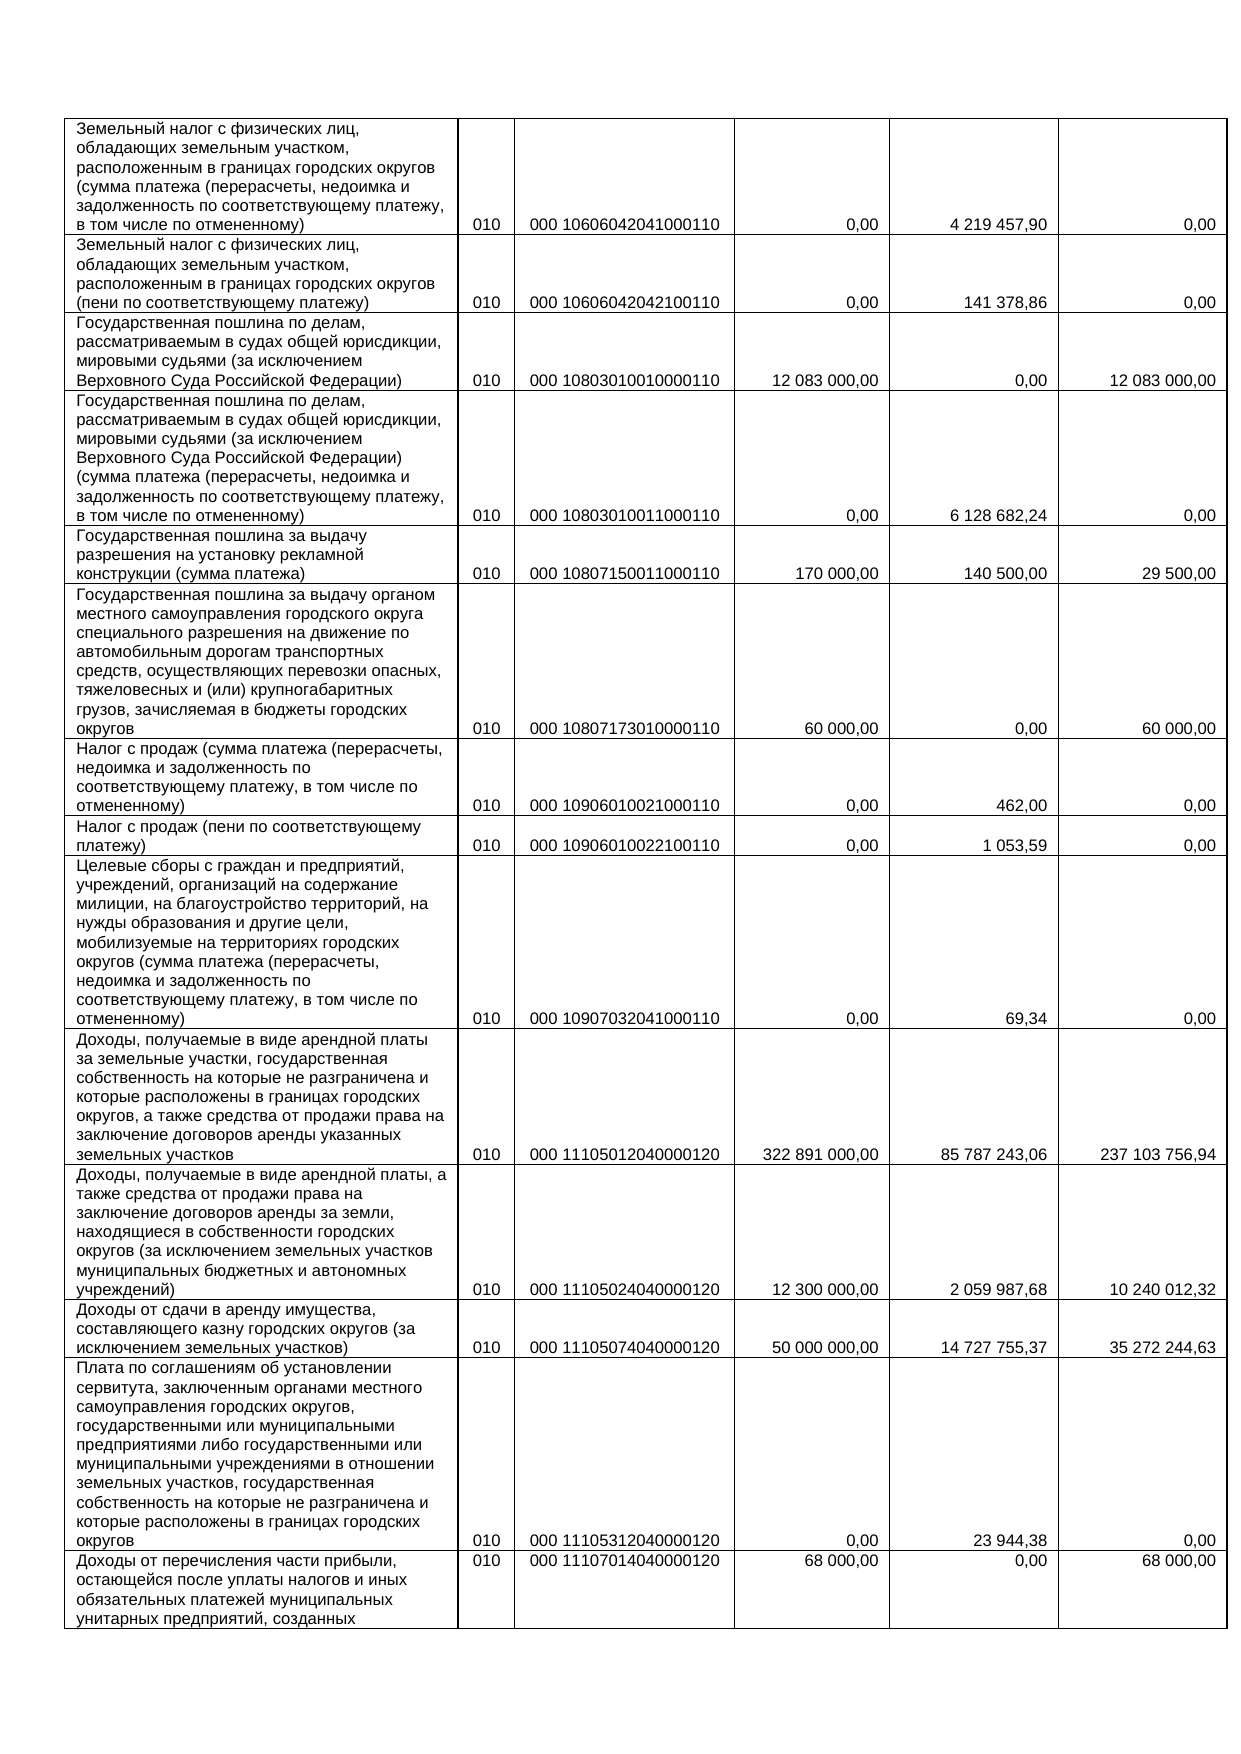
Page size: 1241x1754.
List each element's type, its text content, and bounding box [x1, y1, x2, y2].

table_cell 010 [459, 1551, 514, 1628]
table_cell 0,00 [1059, 816, 1226, 855]
table_cell 0,00 [1059, 1358, 1226, 1550]
table_cell Государственная пошлина за выдачу органом местного самоуправления городского округа специального разрешения на движение по автомобильным дорогам транспортных средств, осуществляющих перевозки опасных, тяжеловесных и (или) крупногабаритных грузов, зачисляемая в бюджеты городских округов [65, 584, 457, 738]
table_cell 010 [459, 816, 514, 855]
table_cell 010 [459, 1358, 514, 1550]
table_cell 69,34 [890, 856, 1058, 1028]
table_cell 010 [459, 119, 514, 234]
table_cell 000 10606042041000110 [515, 119, 734, 234]
table_cell 000 11105012040000120 [515, 1029, 734, 1163]
table_cell 50 000 000,00 [735, 1300, 889, 1357]
table_cell 000 10907032041000110 [515, 856, 734, 1028]
table_cell 0,00 [1059, 856, 1226, 1028]
table_cell 35 272 244,63 [1059, 1300, 1226, 1357]
table_cell Доходы, получаемые в виде арендной платы, а также средства от продажи права на заключение договоров аренды за земли, находящиеся в собственности городских округов (за исключением земельных участков муниципальных бюджетных и автономных учреждений) [65, 1165, 457, 1299]
table_cell 14 727 755,37 [890, 1300, 1058, 1357]
table_cell 6 128 682,24 [890, 391, 1058, 525]
table_cell 0,00 [890, 313, 1058, 389]
table_cell Целевые сборы с граждан и предприятий, учреждений, организаций на содержание милиции, на благоустройство территорий, на нужды образования и другие цели, мобилизуемые на территориях городских округов (сумма платежа (перерасчеты, недоимка и задолженность по соответствующему платежу, в том числе по отмененному) [65, 856, 457, 1028]
table_cell 000 10807150011000110 [515, 526, 734, 583]
table_cell Налог с продаж (сумма платежа (перерасчеты, недоимка и задолженность по соответствующему платежу, в том числе по отмененному) [65, 739, 457, 815]
table_cell 68 000,00 [1059, 1551, 1226, 1628]
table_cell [65, 1551, 457, 1628]
table_cell 010 [459, 391, 514, 525]
table_cell 12 083 000,00 [1059, 313, 1226, 389]
table_cell Плата по соглашениям об установлении сервитута, заключенным органами местного самоуправления городских округов, государственными или муниципальными предприятиями либо государственными или муниципальными учреждениями в отношении земельных участков, государственная собственность на которые не разграничена и которые расположены в границах городских округов [65, 1358, 457, 1550]
table_cell 010 [459, 235, 514, 312]
table_cell 12 083 000,00 [735, 313, 889, 389]
table_cell 000 11105312040000120 [515, 1358, 734, 1550]
table_cell 0,00 [1059, 391, 1226, 525]
table_cell 141 378,86 [890, 235, 1058, 312]
table_cell 0,00 [735, 816, 889, 855]
table_cell Государственная пошлина по делам, рассматриваемым в судах общей юрисдикции, мировыми судьями (за исключением Верховного Суда Российской Федерации) [65, 313, 457, 389]
table_cell 000 11105024040000120 [515, 1165, 734, 1299]
table_cell 23 944,38 [890, 1358, 1058, 1550]
table_cell 0,00 [890, 584, 1058, 738]
table_cell 010 [459, 313, 514, 389]
table_cell 010 [459, 1300, 514, 1357]
table_cell 1 053,59 [890, 816, 1058, 855]
table_cell Доходы, получаемые в виде арендной платы за земельные участки, государственная собственность на которые не разграничена и которые расположены в границах городских округов, а также средства от продажи права на заключение договоров аренды указанных земельных участков [65, 1029, 457, 1163]
table_cell 0,00 [735, 119, 889, 234]
table_cell 4 219 457,90 [890, 119, 1058, 234]
table_cell 000 10606042042100110 [515, 235, 734, 312]
table_cell 000 10803010010000110 [515, 313, 734, 389]
table_cell 140 500,00 [890, 526, 1058, 583]
table_cell 000 10906010021000110 [515, 739, 734, 815]
table_cell 0,00 [735, 856, 889, 1028]
table_cell 2 059 987,68 [890, 1165, 1058, 1299]
table_cell 322 891 000,00 [735, 1029, 889, 1163]
table_cell Налог с продаж (пени по соответствующему платежу) [65, 816, 457, 855]
table_cell 12 300 000,00 [735, 1165, 889, 1299]
table_cell Земельный налог с физических лиц, обладающих земельным участком, расположенным в границах городских округов (пени по соответствующему платежу) [65, 235, 457, 312]
table_cell 29 500,00 [1059, 526, 1226, 583]
table_cell 010 [459, 856, 514, 1028]
table_cell Доходы от сдачи в аренду имущества, составляющего казну городских округов (за исключением земельных участков) [65, 1300, 457, 1357]
table_cell Государственная пошлина по делам, рассматриваемым в судах общей юрисдикции, мировыми судьями (за исключением Верховного Суда Российской Федерации) (сумма платежа (перерасчеты, недоимка и задолженность по соответствующему платежу, в том числе по отмененному) [65, 391, 457, 525]
table_cell 0,00 [1059, 739, 1226, 815]
table_cell 000 10906010022100110 [515, 816, 734, 855]
table_cell 010 [459, 584, 514, 738]
table_cell 0,00 [890, 1551, 1058, 1628]
table_cell Государственная пошлина за выдачу разрешения на установку рекламной конструкции (сумма платежа) [65, 526, 457, 583]
table_cell 0,00 [735, 391, 889, 525]
table_cell Земельный налог с физических лиц, обладающих земельным участком, расположенным в границах городских округов (сумма платежа (перерасчеты, недоимка и задолженность по соответствующему платежу, в том числе по отмененному) [65, 119, 457, 234]
table_cell 010 [459, 739, 514, 815]
table_cell 000 11105074040000120 [515, 1300, 734, 1357]
table_cell 000 10803010011000110 [515, 391, 734, 525]
table_cell 68 000,00 [735, 1551, 889, 1628]
table_cell 0,00 [1059, 119, 1226, 234]
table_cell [515, 1551, 734, 1628]
table_cell 60 000,00 [1059, 584, 1226, 738]
table_cell 010 [459, 1165, 514, 1299]
table_cell 462,00 [890, 739, 1058, 815]
table_cell 10 240 012,32 [1059, 1165, 1226, 1299]
table_cell 010 [459, 1029, 514, 1163]
table_cell 0,00 [1059, 235, 1226, 312]
table_cell 000 10807173010000110 [515, 584, 734, 738]
table_cell 0,00 [735, 739, 889, 815]
table_cell 85 787 243,06 [890, 1029, 1058, 1163]
table_cell 237 103 756,94 [1059, 1029, 1226, 1163]
table_cell 170 000,00 [735, 526, 889, 583]
table_cell 010 [459, 526, 514, 583]
table_cell 0,00 [735, 1358, 889, 1550]
table_cell 60 000,00 [735, 584, 889, 738]
table_cell 0,00 [735, 235, 889, 312]
